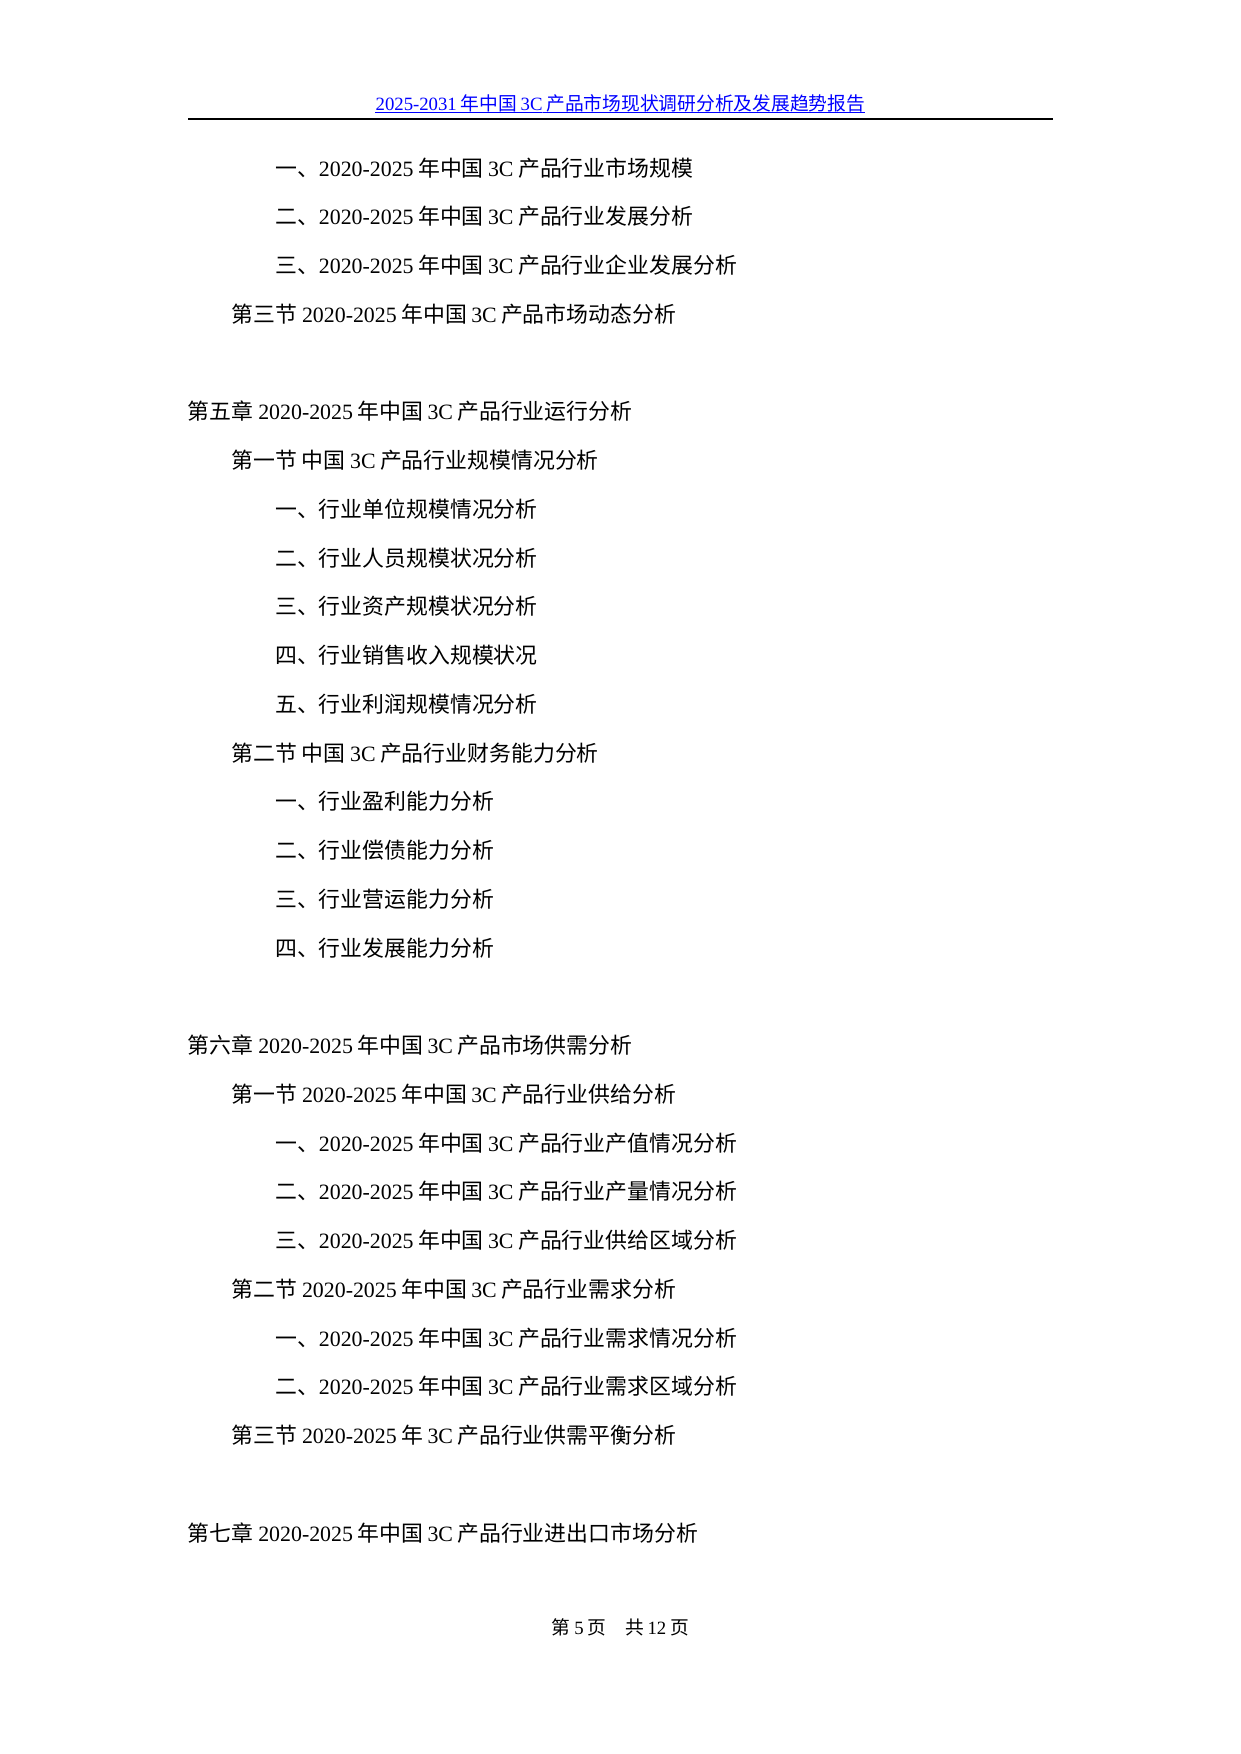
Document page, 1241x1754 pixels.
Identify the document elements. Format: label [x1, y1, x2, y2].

text [187, 150, 1053, 1548]
